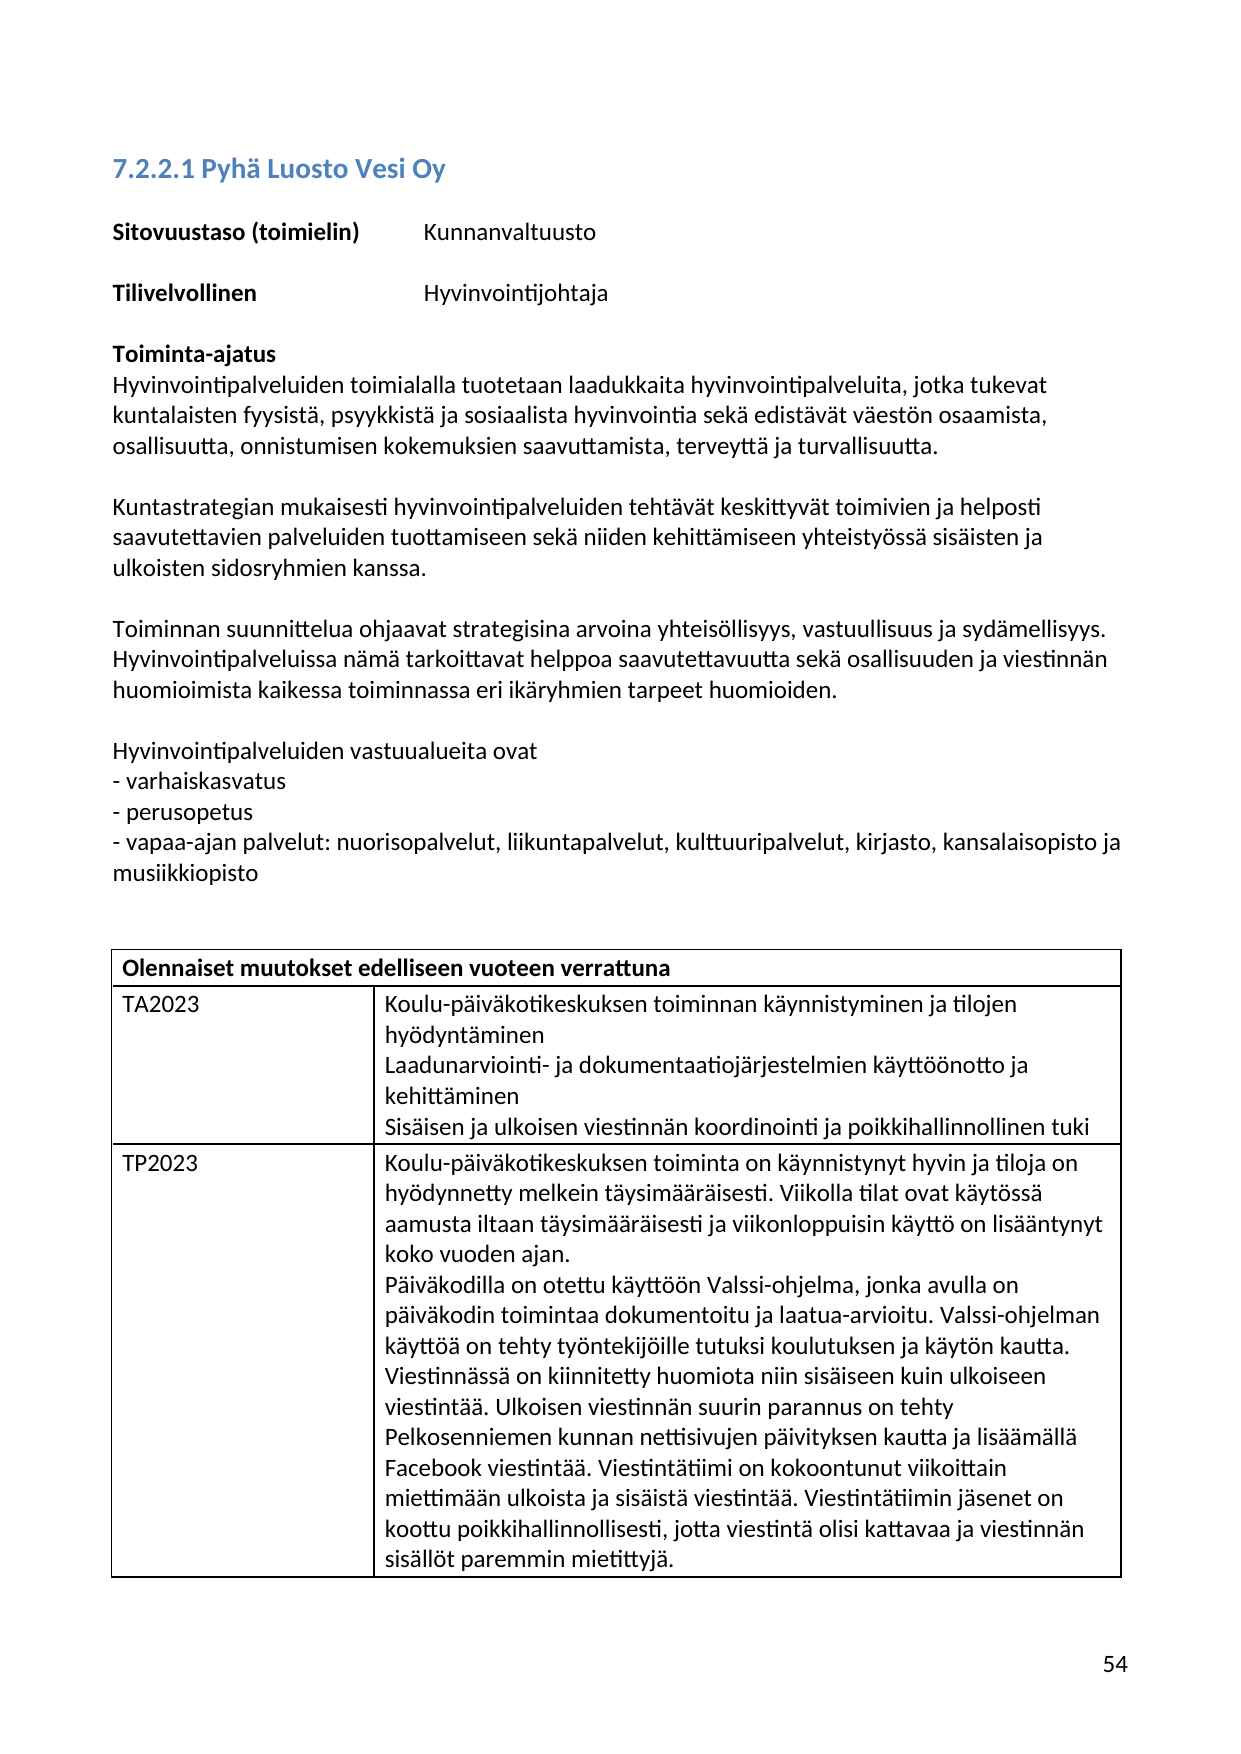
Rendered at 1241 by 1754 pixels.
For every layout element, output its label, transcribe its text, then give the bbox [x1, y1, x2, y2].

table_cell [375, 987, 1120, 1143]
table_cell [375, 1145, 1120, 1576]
text Toiminta-ajatus [112, 338, 1128, 369]
text Hyvinvointipalveluiden toimialalla tuotetaan laadukkaita hyvinvointipalveluita, jotka tukevat kuntalaisten fyysistä, psyykkistä ja sosiaalista hyvinvointia sekä edistävät väestön osaamista, osallisuutta, onnistumisen kokemuksien saavuttamista, terveyttä ja turvallisuutta. Kuntastrategian mukaisesti hyvinvointipalveluiden tehtävät keskittyvät toimivien ja helposti saavutettavien palveluiden tuottamiseen sekä niiden kehittämiseen yhteistyössä sisäisten ja ulkoisten sidosryhmien kanssa. Toiminnan suunnittelua ohjaavat strategisina arvoina yhteisöllisyys, vastuullisuus ja sydämellisyys. Hyvinvointipalveluissa nämä tarkoittavat helppoa saavutettavuutta sekä osallisuuden ja viestinnän huomioimista kaikessa toiminnassa eri ikäryhmien tarpeet huomioiden. Hyvinvointipalveluiden vastuualueita ovat - varhaiskasvatus - perusopetus - vapaa-ajan palvelut: nuorisopalvelut, liikuntapalvelut, kulttuuripalvelut, kirjasto, kansalaisopisto ja musiikkiopisto [112, 369, 1128, 888]
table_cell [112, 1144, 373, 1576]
text Tilivelvollinen Hyvinvointijohtaja [112, 277, 1128, 308]
subtitle 4.4.2 Hyvinvointipalvelut [112, 150, 1128, 186]
text Sitovuustaso (toimielin) Kunnanvaltuusto [112, 216, 1128, 247]
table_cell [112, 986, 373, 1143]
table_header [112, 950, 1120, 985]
